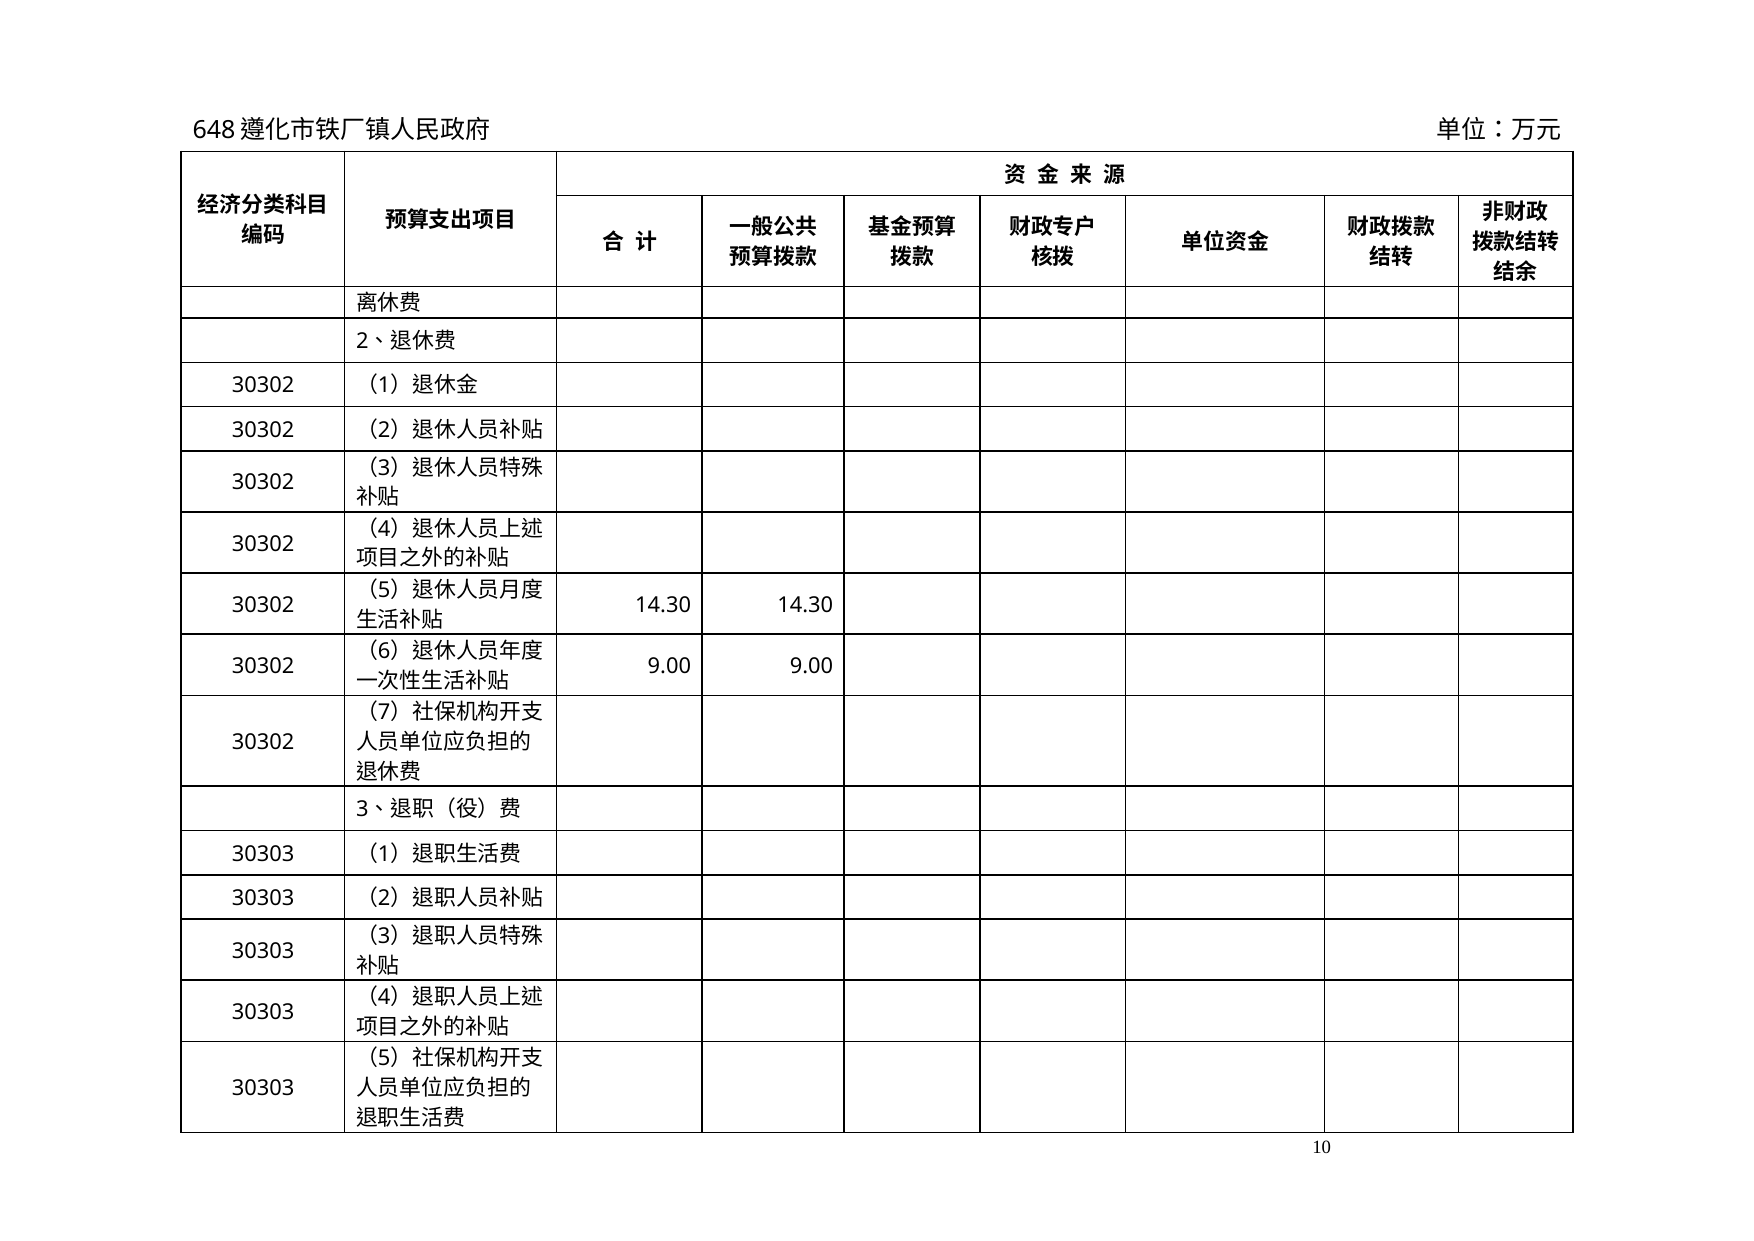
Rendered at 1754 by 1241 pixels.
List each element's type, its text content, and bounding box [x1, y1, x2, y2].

table_cell 9.00 [703, 635, 843, 694]
table_cell 30303 [182, 1042, 344, 1131]
table_cell 30302 [182, 363, 344, 406]
table_cell [1325, 319, 1458, 361]
table_cell [1126, 831, 1324, 874]
table_cell [703, 876, 843, 918]
table_cell [703, 452, 843, 511]
table_cell （1）退职生活费 [345, 831, 556, 874]
table_cell 合 计 [557, 196, 701, 286]
table_cell [703, 319, 843, 361]
table_cell [1325, 831, 1458, 874]
table_cell [1325, 787, 1458, 830]
table_cell 单位资金 [1126, 196, 1324, 286]
table_cell [845, 1042, 979, 1131]
table_cell [1459, 981, 1572, 1041]
table_cell [1126, 1042, 1324, 1131]
table_cell [1459, 574, 1572, 633]
table_cell [703, 831, 843, 874]
table_cell [981, 363, 1125, 406]
table_cell [1459, 363, 1572, 406]
table_cell （2）退休人员补贴 [345, 407, 556, 450]
table_cell [1126, 513, 1324, 572]
table_cell [1126, 287, 1324, 317]
table_cell [557, 452, 701, 511]
table_cell [1126, 452, 1324, 511]
table_cell [1126, 319, 1324, 361]
table_cell [845, 513, 979, 572]
table_cell [1459, 319, 1572, 361]
table_cell 30302 [182, 513, 344, 572]
table_cell [845, 319, 979, 361]
table_cell [981, 513, 1125, 572]
table_cell [981, 407, 1125, 450]
table_cell [981, 981, 1125, 1041]
table_cell 9.00 [557, 635, 701, 694]
table_cell [703, 920, 843, 979]
table_cell 30303 [182, 920, 344, 979]
table_cell [1325, 876, 1458, 918]
table_cell [845, 635, 979, 694]
table_cell [703, 696, 843, 785]
table_cell [182, 787, 344, 830]
table_cell [1459, 635, 1572, 694]
table_cell [703, 981, 843, 1041]
table_cell 30302 [182, 452, 344, 511]
table_cell [1126, 787, 1324, 830]
table_cell 30303 [182, 831, 344, 874]
table_cell [1459, 452, 1572, 511]
table_cell （2）退职人员补贴 [345, 876, 556, 918]
table_cell 30303 [182, 981, 344, 1041]
table_cell [557, 920, 701, 979]
table_cell [1459, 876, 1572, 918]
table_cell 14.30 [703, 574, 843, 633]
table_cell [845, 574, 979, 633]
table_cell [1459, 831, 1572, 874]
table_header 648遵化市铁厂镇人民政府 [182, 108, 556, 151]
table_cell [1459, 787, 1572, 830]
table_cell （5）社保机构开支人员单位应负担的退职生活费 [345, 1042, 556, 1131]
table_cell [557, 513, 701, 572]
table_cell [703, 407, 843, 450]
table_cell 基金预算 拨款 [845, 196, 979, 286]
table_cell 经济分类科目编码 [182, 152, 344, 286]
table_cell [1325, 574, 1458, 633]
table_cell [845, 831, 979, 874]
table_cell [557, 319, 701, 361]
table_cell [1126, 920, 1324, 979]
table_cell [1325, 920, 1458, 979]
table_cell 30303 [182, 876, 344, 918]
table_cell [845, 452, 979, 511]
table_cell （5）退休人员月度生活补贴 [345, 574, 556, 633]
table_cell （1）退休金 [345, 363, 556, 406]
table_cell [981, 287, 1125, 317]
table_cell [845, 407, 979, 450]
table_cell [1325, 696, 1458, 785]
table_cell 2、退休费 [345, 319, 556, 361]
table_cell [1126, 574, 1324, 633]
table_cell [1325, 452, 1458, 511]
table_cell [557, 696, 701, 785]
table_cell 预算支出项目 [345, 152, 556, 286]
table_cell [845, 920, 979, 979]
table_cell [1126, 635, 1324, 694]
table_cell [1459, 287, 1572, 317]
table_cell [1325, 1042, 1458, 1131]
table_cell [845, 696, 979, 785]
table_cell （7）社保机构开支人员单位应负担的离休费 [345, 287, 556, 317]
table_cell [1459, 1042, 1572, 1131]
table_cell [1325, 363, 1458, 406]
table_cell [557, 407, 701, 450]
table_cell [1459, 513, 1572, 572]
table_cell [981, 920, 1125, 979]
table_cell [1126, 696, 1324, 785]
table_cell [557, 1042, 701, 1131]
table_cell [981, 696, 1125, 785]
table_cell [981, 831, 1125, 874]
table_cell [981, 452, 1125, 511]
table_cell [981, 635, 1125, 694]
table_cell [557, 831, 701, 874]
table_cell [1126, 363, 1324, 406]
table_cell [845, 876, 979, 918]
table_cell [1325, 287, 1458, 317]
table_cell 非财政 拨款结转 结余 [1459, 196, 1572, 286]
table_cell [845, 981, 979, 1041]
table_cell 30302 [182, 635, 344, 694]
table_cell [703, 513, 843, 572]
table_cell 一般公共 预算拨款 [703, 196, 843, 286]
table_cell [981, 876, 1125, 918]
table_cell 财政专户 核拨 [981, 196, 1125, 286]
table_cell [845, 787, 979, 830]
table_cell （6）退休人员年度一次性生活补贴 [345, 635, 556, 694]
table_cell [703, 787, 843, 830]
table_cell （3）退休人员特殊补贴 [345, 452, 556, 511]
table_cell 14.30 [557, 574, 701, 633]
table_cell [557, 787, 701, 830]
table_cell [703, 363, 843, 406]
table_cell [557, 876, 701, 918]
table_cell [182, 319, 344, 361]
table_cell [557, 363, 701, 406]
table_cell 30302 [182, 696, 344, 785]
table_cell [1325, 407, 1458, 450]
table_cell 资 金 来 源 [557, 152, 1572, 195]
table_cell 财政拨款 结转 [1325, 196, 1458, 286]
table_cell [557, 287, 701, 317]
table_cell [981, 319, 1125, 361]
table_cell 30302 [182, 574, 344, 633]
table_cell （7）社保机构开支人员单位应负担的退休费 [345, 696, 556, 785]
table_cell [845, 363, 979, 406]
table_cell 30301 [182, 287, 344, 317]
table_cell [1325, 513, 1458, 572]
table_cell [845, 287, 979, 317]
table_cell [1325, 981, 1458, 1041]
table_cell [981, 1042, 1125, 1131]
table_cell [703, 287, 843, 317]
table_cell [1325, 635, 1458, 694]
table_cell [1126, 981, 1324, 1041]
table_cell （4）退休人员上述项目之外的补贴 [345, 513, 556, 572]
table_cell [1126, 876, 1324, 918]
table_cell [1459, 696, 1572, 785]
table_cell [981, 574, 1125, 633]
table_cell （4）退职人员上述项目之外的补贴 [345, 981, 556, 1041]
table_cell [1126, 407, 1324, 450]
table_header 单位：万元 [557, 108, 1572, 151]
table_cell [557, 981, 701, 1041]
table_cell [1459, 407, 1572, 450]
table_cell （3）退职人员特殊补贴 [345, 920, 556, 979]
table_cell [703, 1042, 843, 1131]
table_cell [981, 787, 1125, 830]
table_cell 30302 [182, 407, 344, 450]
table_cell [1459, 920, 1572, 979]
table_cell 3、退职（役）费 [345, 787, 556, 830]
